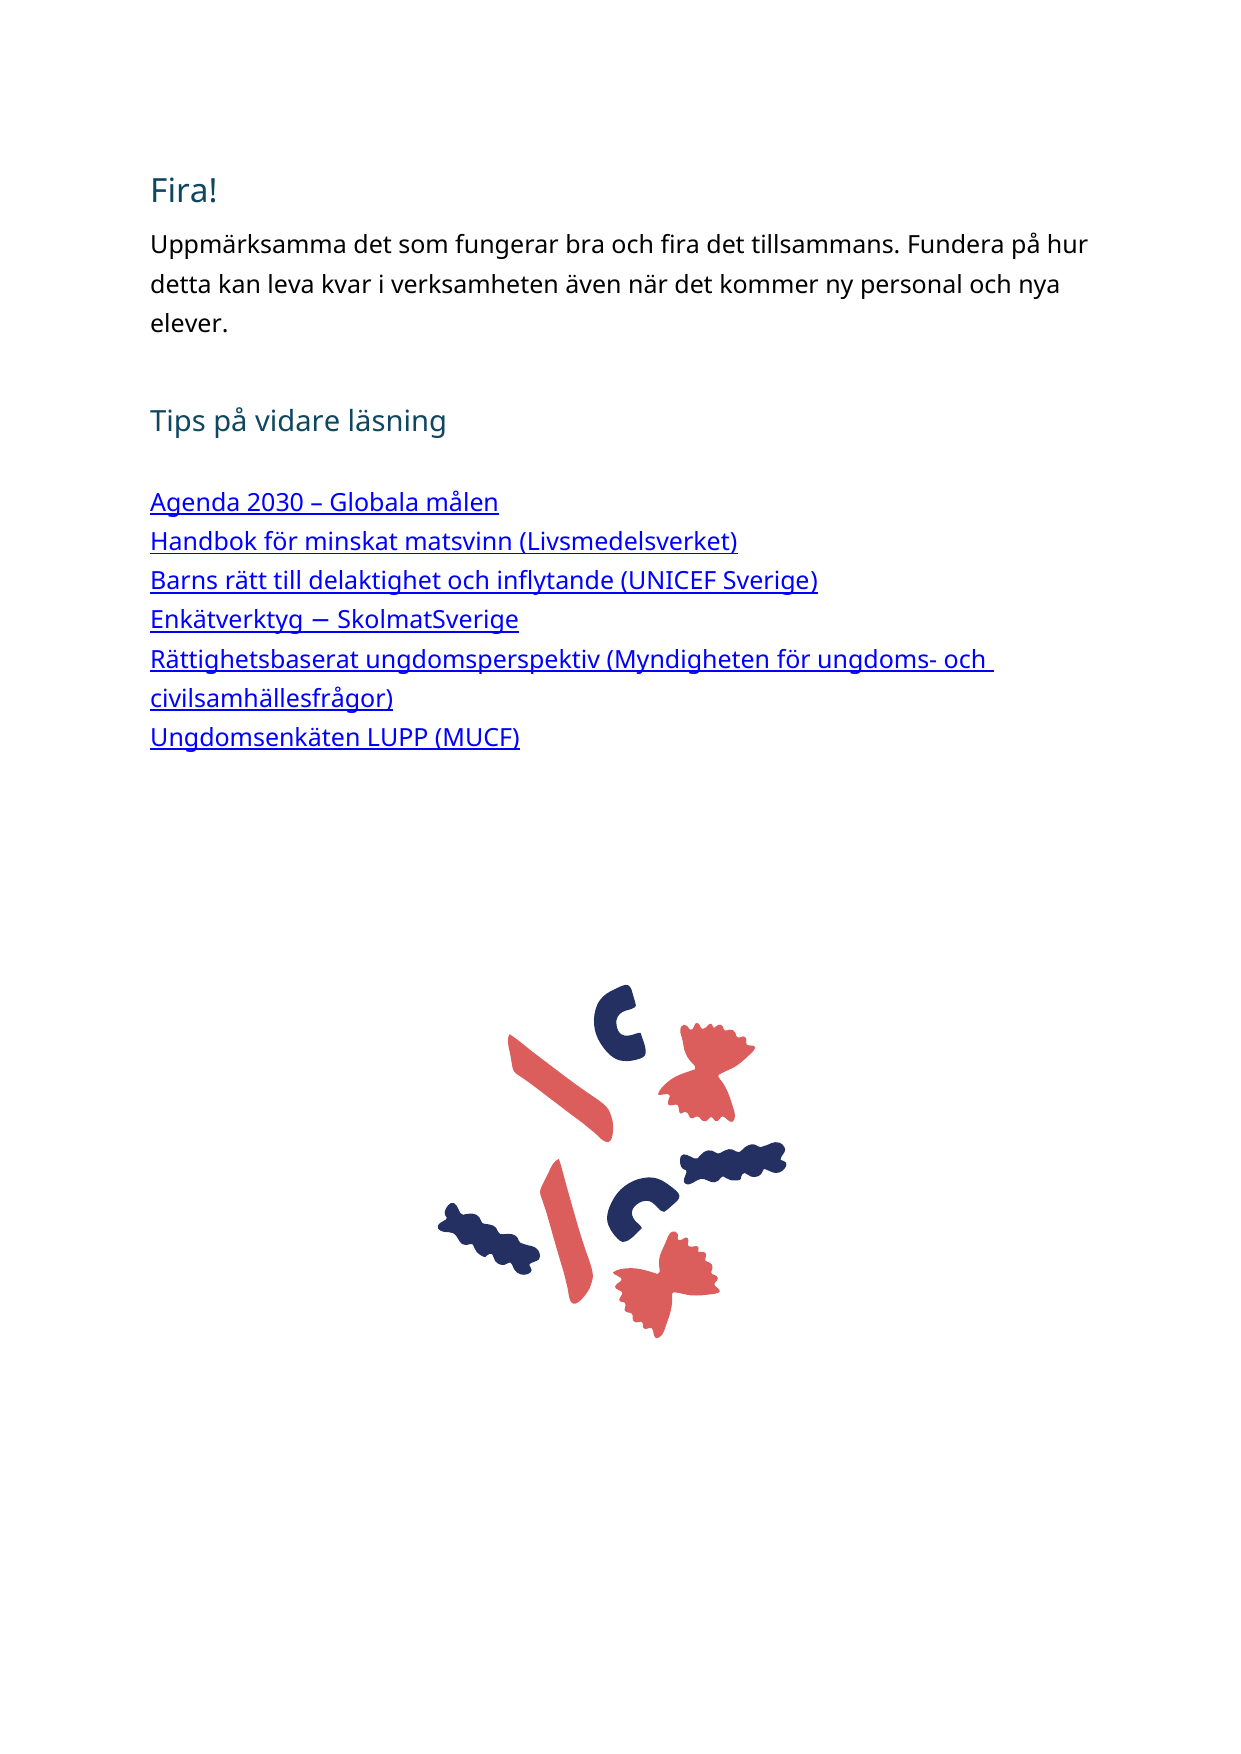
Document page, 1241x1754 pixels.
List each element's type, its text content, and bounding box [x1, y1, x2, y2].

text ) [150, 720, 1090, 754]
subtitle Tips på vidare läsning [150, 401, 1090, 440]
text Enkätverktyg − [150, 602, 1090, 636]
text Uppmärksamma det som fungerar bra och fira det tillsammans. Fundera på hur detta kan leva kvar i verksamheten även när det kommer ny personal och nya elever. [150, 227, 1090, 339]
text (Myndigheten för ungdoms- och civilsamhällesfrågor) [150, 641, 1090, 714]
text Handbok för minskat matsvinn (Livsmedelsverket) [150, 524, 1090, 558]
subtitle Fira! [150, 167, 1090, 212]
text Barns rätt till delaktighet och inflytande (UNICEF Sverige) [150, 563, 1090, 597]
text Agenda 2030 – [150, 485, 1090, 519]
